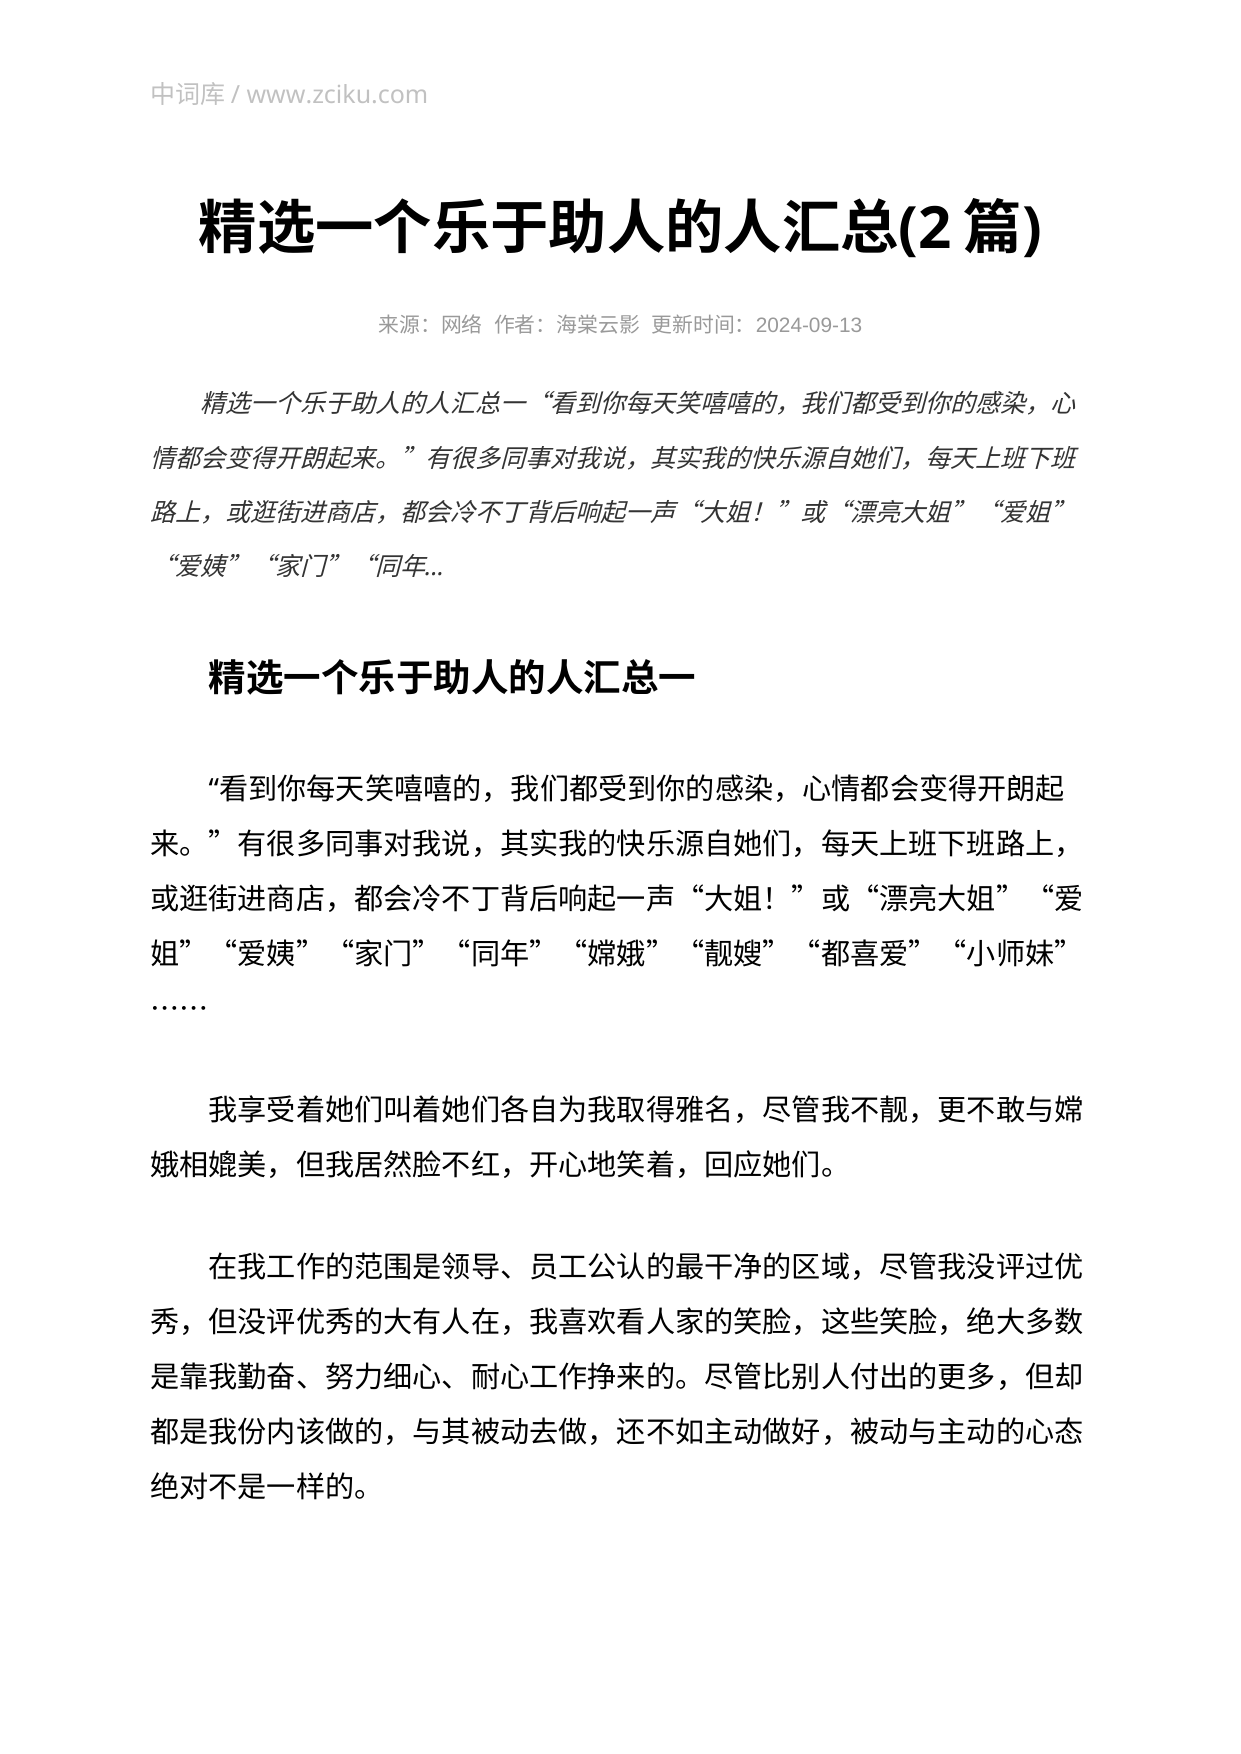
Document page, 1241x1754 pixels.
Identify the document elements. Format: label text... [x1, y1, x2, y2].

text 来源：网络 作者：海棠云影 更新时间：2024-09-13 [150, 313, 1090, 337]
text 精选一个乐于助人的人汇总一“看到你每天笑嘻嘻的，我们都受到你的感染，心情都会变得开朗起来。”有很多同事对我说，其实我的快乐源自她们，每天上班下班路上，或逛街进商店，都会冷不丁背后响起一声“大姐！”或“漂亮大姐”“爱姐”“爱姨”“家门”“同年... [150, 384, 1090, 583]
text 我享受着她们叫着她们各自为我取得雅名，尽管我不靓，更不敢与嫦娥相媲美，但我居然脸不红，开心地笑着，回应她们。 [150, 1087, 1090, 1184]
text “看到你每天笑嘻嘻的，我们都受到你的感染，心情都会变得开朗起来。”有很多同事对我说，其实我的快乐源自她们，每天上班下班路上，或逛街进商店，都会冷不丁背后响起一声“大姐！”或“漂亮大姐”“爱姐”“爱姨”“家门”“同年”“嫦娥”“靓嫂”“都喜爱”“小师妹”…… [150, 766, 1090, 1027]
subtitle 精选一个乐于助人的人汇总(2篇) [150, 181, 1090, 266]
text 精选一个乐于助人的人汇总一 [150, 648, 1090, 702]
text 在我工作的范围是领导、员工公认的最干净的区域，尽管我没评过优秀，但没评优秀的大有人在，我喜欢看人家的笑脸，这些笑脸，绝大多数是靠我勤奋、努力细心、耐心工作挣来的。尽管比别人付出的更多，但却都是我份内该做的，与其被动去做，还不如主动做好，被动与主动的心态绝对不是一样的。 [150, 1244, 1090, 1506]
